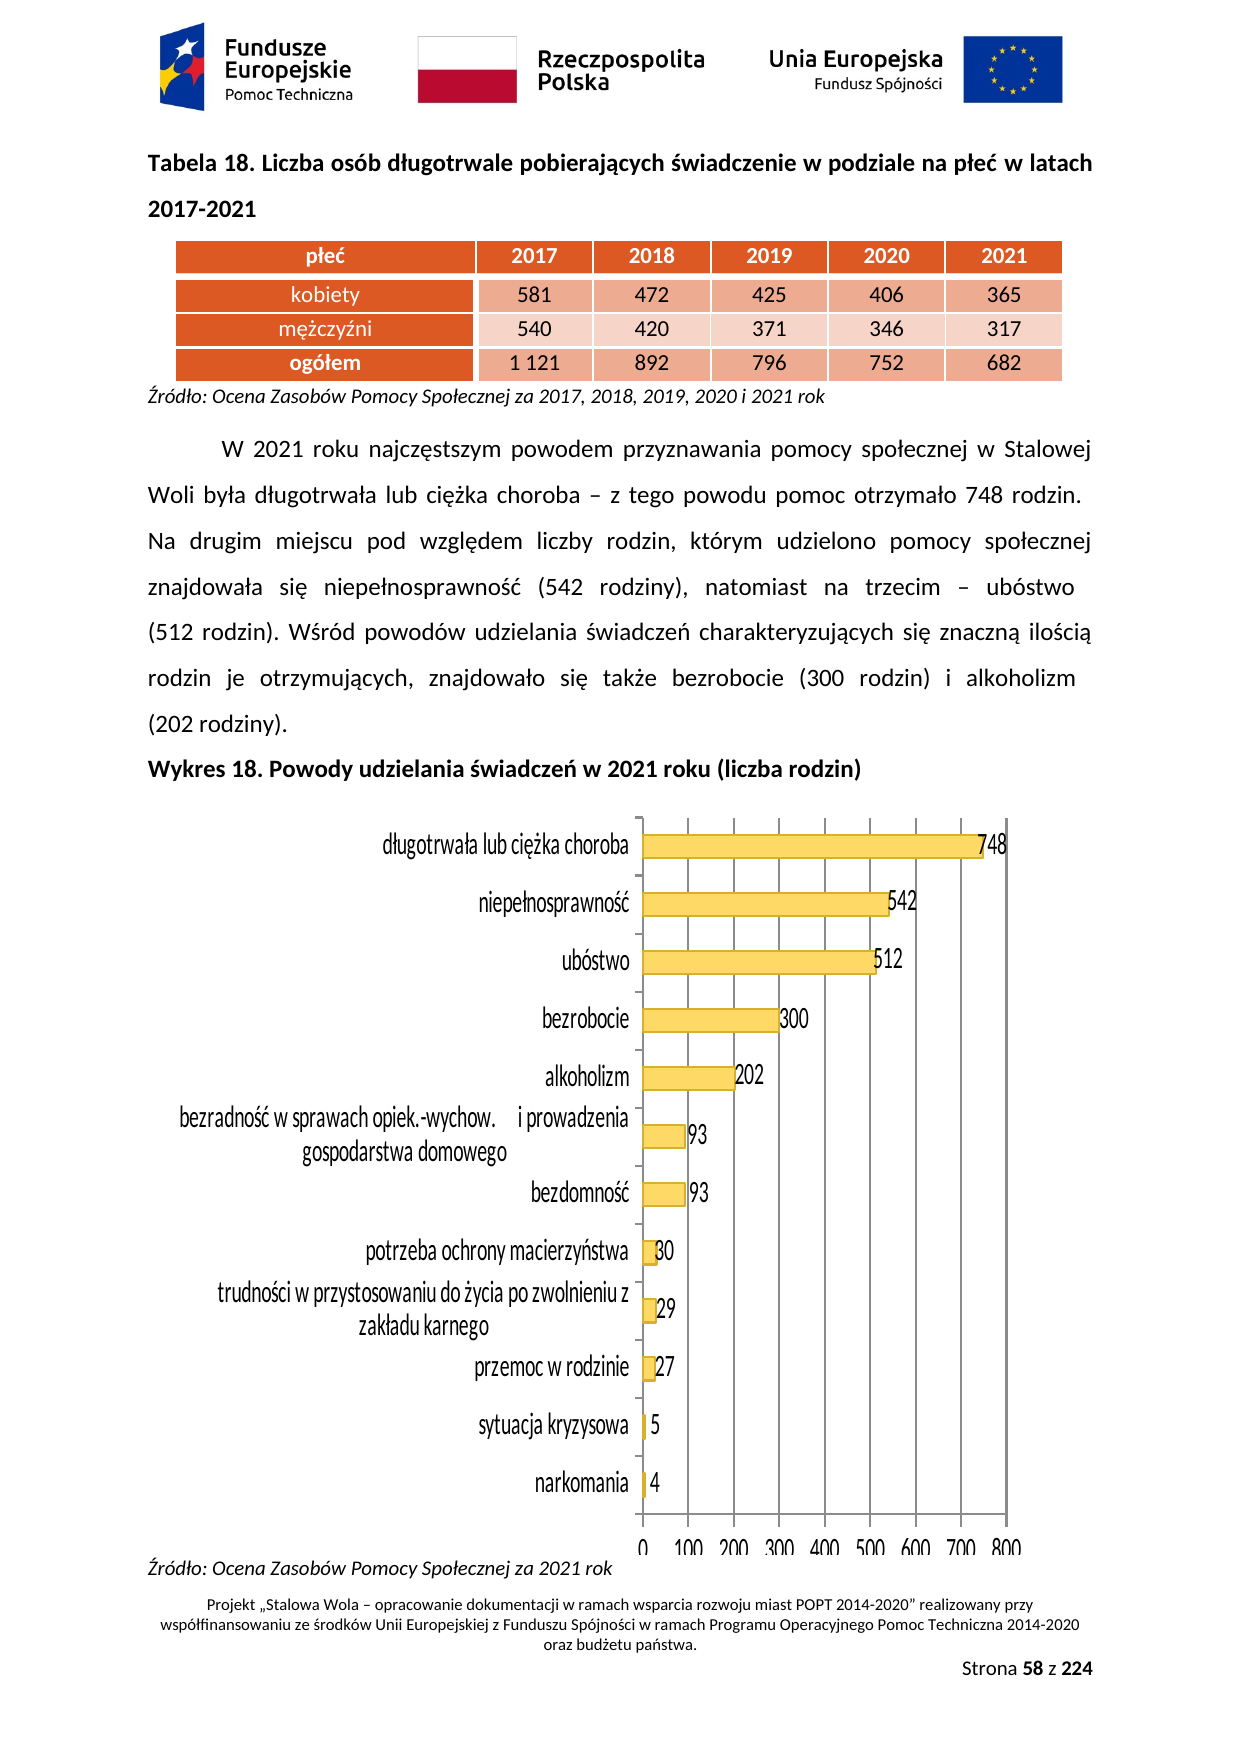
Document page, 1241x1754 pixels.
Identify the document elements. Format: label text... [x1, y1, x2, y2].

table_header 2018 [594, 241, 710, 273]
table_header płeć [176, 241, 475, 273]
table_cell 420 [594, 314, 710, 346]
table_cell 1 121 [479, 349, 592, 381]
table_cell 406 [829, 280, 944, 312]
text W 2021 roku najczęstszym powodem przyznawania pomocy społecznej w Stalowej Woli była długotrwała lub ciężka choroba – z tego powodu pomoc otrzymało 748 rodzin. Na drugim miejscu pod względem liczby rodzin, którym udzielono pomocy społecznej znajdowała się niepełnosprawność (542 rodziny), natomiast na trzecim – ubóstwo (512 rodzin). Wśród powodów udzielania świadczeń charakteryzujących się znaczną ilością rodzin je otrzymujących, znajdowało się także bezrobocie (300 rodzin) i alkoholizm (202 rodziny). [148, 433, 1093, 738]
table_cell 346 [829, 314, 945, 346]
table_cell 752 [829, 349, 944, 381]
table_cell 317 [946, 314, 1062, 346]
text Wykres 18. Powody udzielania świadczeń w 2021 roku (liczba rodzin) [148, 753, 1093, 784]
text Źródło: Ocena Zasobów Pomocy Społecznej za 2021 rok [148, 1555, 1093, 1580]
table_cell 365 [946, 280, 1062, 312]
table_header 2021 [946, 241, 1062, 273]
table_header 2019 [712, 241, 827, 273]
table_cell 472 [594, 280, 710, 312]
table_cell 371 [711, 314, 827, 346]
table_cell 425 [712, 280, 827, 312]
table_cell ogółem [176, 349, 473, 381]
table_cell mężczyźni [176, 314, 473, 346]
table_header 2017 [477, 241, 592, 273]
table_cell 581 [479, 280, 592, 312]
picture [138, 0, 1084, 133]
table_cell 892 [594, 349, 710, 381]
table_cell 540 [479, 314, 592, 346]
table_cell 682 [946, 349, 1062, 381]
table_cell 796 [712, 349, 827, 381]
table_header 2020 [829, 241, 944, 273]
text Tabela 18. Liczba osób długotrwale pobierających świadczenie w podziale na płeć w latach 2017-2021 [148, 148, 1093, 224]
table_cell kobiety [176, 280, 473, 312]
text Źródło: Ocena Zasobów Pomocy Społecznej za 2017, 2018, 2019, 2020 i 2021 rok [148, 383, 1093, 408]
